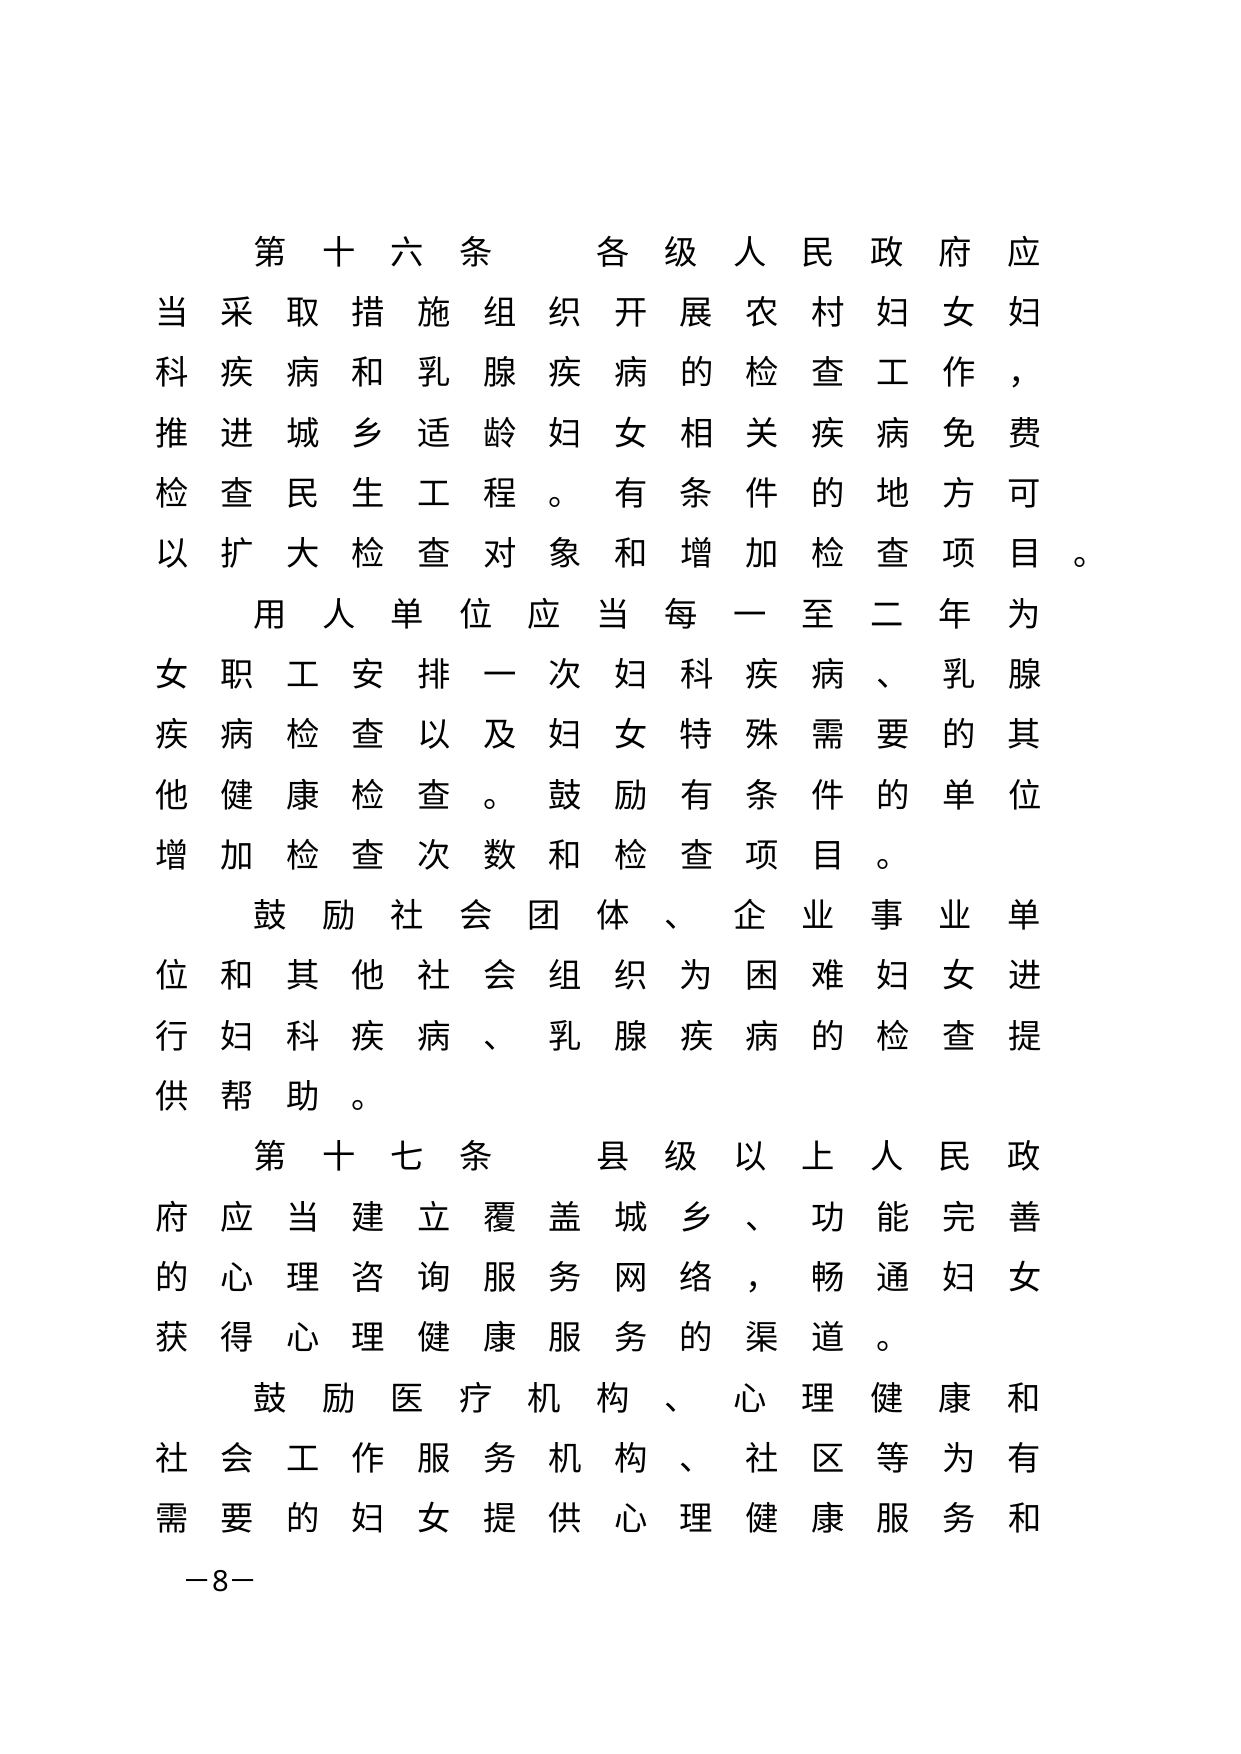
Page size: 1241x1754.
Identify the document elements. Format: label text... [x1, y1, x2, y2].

text 第十六条 各级人民政府应当采取措施组织开展农村妇女妇科疾病和乳腺疾病的检查工作，推进城乡适龄妇女相关疾病免费检查民生工程。有条件的地方可以扩大检查对象和增加检查项目。 [155, 219, 1073, 581]
text 用人单位应当每一至二年为女职工安排一次妇科疾病、乳腺疾病检查以及妇女特殊需要的其他健康检查。鼓励有条件的单位增加检查次数和检查项目。 [155, 581, 1073, 883]
text 第十七条 县级以上人民政府应当建立覆盖城乡、功能完善的心理咨询服务网络，畅通妇女获得心理健康服务的渠道。 [155, 1124, 1073, 1365]
text 鼓励社会团体、企业事业单位和其他社会组织为困难妇女进行妇科疾病、乳腺疾病的检查提供帮助。 [155, 883, 1073, 1124]
text 鼓励医疗机构、心理健康和社会工作服务机构、社区等为有需要的妇女提供心理健康服务和支持。 [155, 1365, 1073, 1546]
